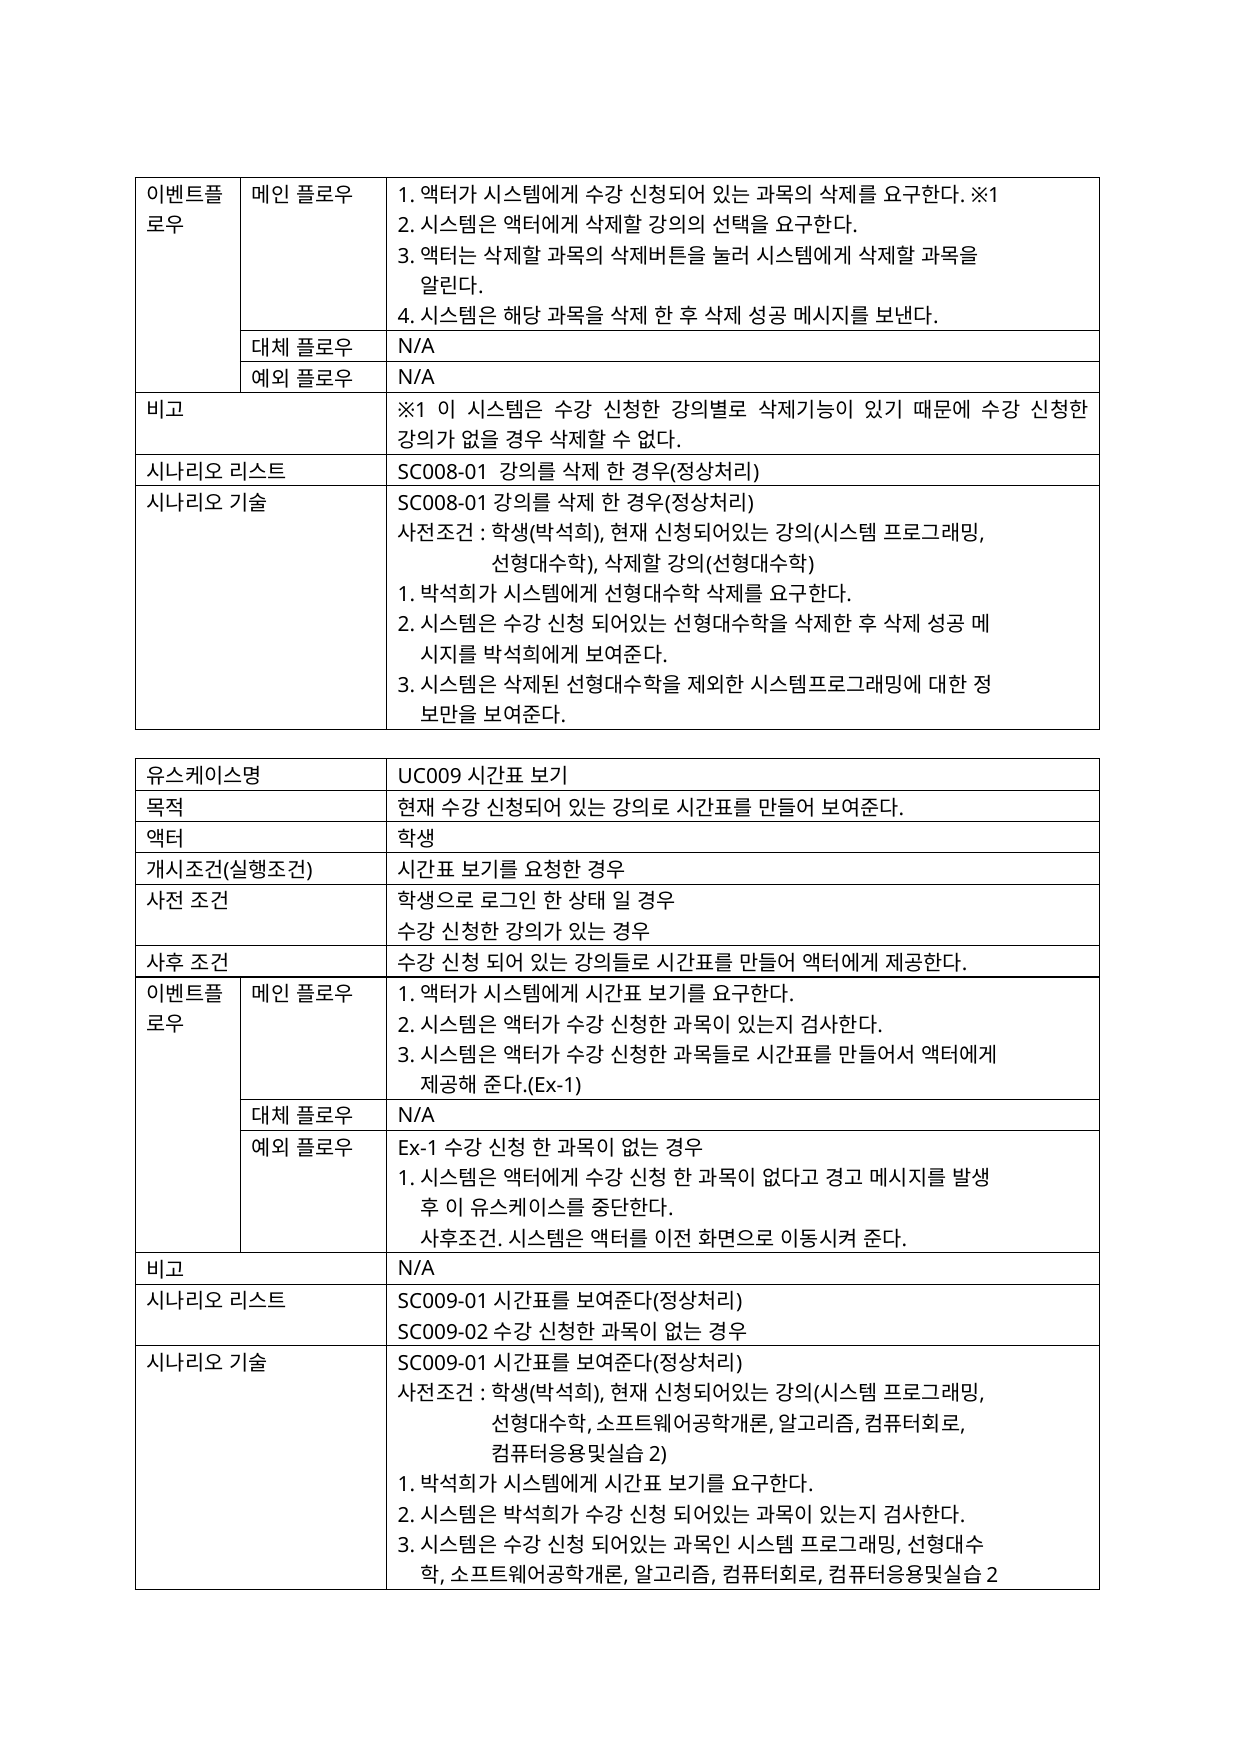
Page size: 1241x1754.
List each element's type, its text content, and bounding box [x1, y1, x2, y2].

table_cell 현재 수강 신청되어 있는 강의로 시간표를 만들어 보여준다. [387, 791, 1099, 821]
table_cell 학생으로 로그인 한 상태 일 경우 수강 신청한 강의가 있는 경우 [387, 885, 1099, 945]
table_cell 시간표 보기를 요청한 경우 [387, 853, 1099, 884]
table_cell 1. 액터가 시스템에게 수강 신청되어 있는 과목의 삭제를 요구한다. ※1 2. 시스템은 액터에게 삭제할 강의의 선택을 요구한다. 3. 액터는 삭제할 과목의 삭제버튼을 눌러 시스템에게 삭제할 과목을 3. 알린다. 4. 시스템은 해당 과목을 삭제 한 후 삭제 성공 메시지를 보낸다. [387, 178, 1099, 330]
table_cell 메인 플로우 [241, 178, 386, 330]
table_cell SC009-01 시간표를 보여준다(정상처리) SC009-02 수강 신청한 과목이 없는 경우 [387, 1285, 1099, 1345]
table_cell N/A [387, 362, 1099, 392]
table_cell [387, 1346, 1099, 1589]
table_cell SC008-01 강의를 삭제 한 경우(정상처리) 사전조건 : 학생(박석희), 현재 신청되어있는 강의(시스템 프로그래밍, 사전조건 : 선형대수학), 삭제할 강의(선형대수학) 1. 박석희가 시스템에게 선형대수학 삭제를 요구한다. 2. 시스템은 수강 신청 되어있는 선형대수학을 삭제한 후 삭제 성공 메 2. 시지를 박석희에게 보여준다. 3. 시스템은 삭제된 선형대수학을 제외한 시스템프로그래밍에 대한 정 2. 보만을 보여준다. [387, 486, 1099, 729]
table_cell 시나리오 기술 [136, 1346, 386, 1589]
table_cell 시나리오 리스트 [136, 455, 386, 485]
table_cell 대체 플로우 [241, 1100, 386, 1130]
table_cell 메인 플로우 [241, 978, 386, 1099]
table_header 유스케이스명 [136, 759, 386, 790]
table_cell 개시조건(실행조건) [136, 853, 386, 884]
table_cell 이벤트플로우 [136, 178, 240, 392]
table_cell 이벤트플로우 [136, 978, 240, 1252]
table_cell 시나리오 기술 [136, 486, 386, 729]
table_cell 사전 조건 [136, 885, 386, 945]
table_cell 목적 [136, 791, 386, 821]
table_cell ※1 이 시스템은 수강 신청한 강의별로 삭제기능이 있기 때문에 수강 신청한 강의가 없을 경우 삭제할 수 없다. [387, 393, 1099, 454]
table_cell 대체 플로우 [241, 331, 386, 361]
table_cell N/A [387, 331, 1099, 361]
table_cell 1. 액터가 시스템에게 시간표 보기를 요구한다. 2. 시스템은 액터가 수강 신청한 과목이 있는지 검사한다. 3. 시스템은 액터가 수강 신청한 과목들로 시간표를 만들어서 액터에게 1. 제공해 준다.(Ex-1) [387, 978, 1099, 1099]
table_cell 사후 조건 [136, 946, 386, 976]
table_cell 비고 [136, 1253, 386, 1283]
table_cell 학생 [387, 822, 1099, 852]
table_cell 예외 플로우 [241, 1131, 386, 1252]
table_cell 시나리오 리스트 [136, 1285, 386, 1345]
table_header UC009 시간표 보기 [387, 759, 1099, 790]
table_cell Ex-1 수강 신청 한 과목이 없는 경우 1. 시스템은 액터에게 수강 신청 한 과목이 없다고 경고 메시지를 발생 2. 후 이 유스케이스를 중단한다. 2. 사후조건. 시스템은 액터를 이전 화면으로 이동시켜 준다. [387, 1131, 1099, 1252]
table_cell 비고 [136, 393, 386, 454]
table_cell 예외 플로우 [241, 362, 386, 392]
table_cell 액터 [136, 822, 386, 852]
table_cell SC008-01 강의를 삭제 한 경우(정상처리) [387, 455, 1099, 485]
table_cell N/A [387, 1253, 1099, 1283]
table_cell N/A [387, 1100, 1099, 1130]
table_cell 수강 신청 되어 있는 강의들로 시간표를 만들어 액터에게 제공한다. [387, 946, 1099, 976]
